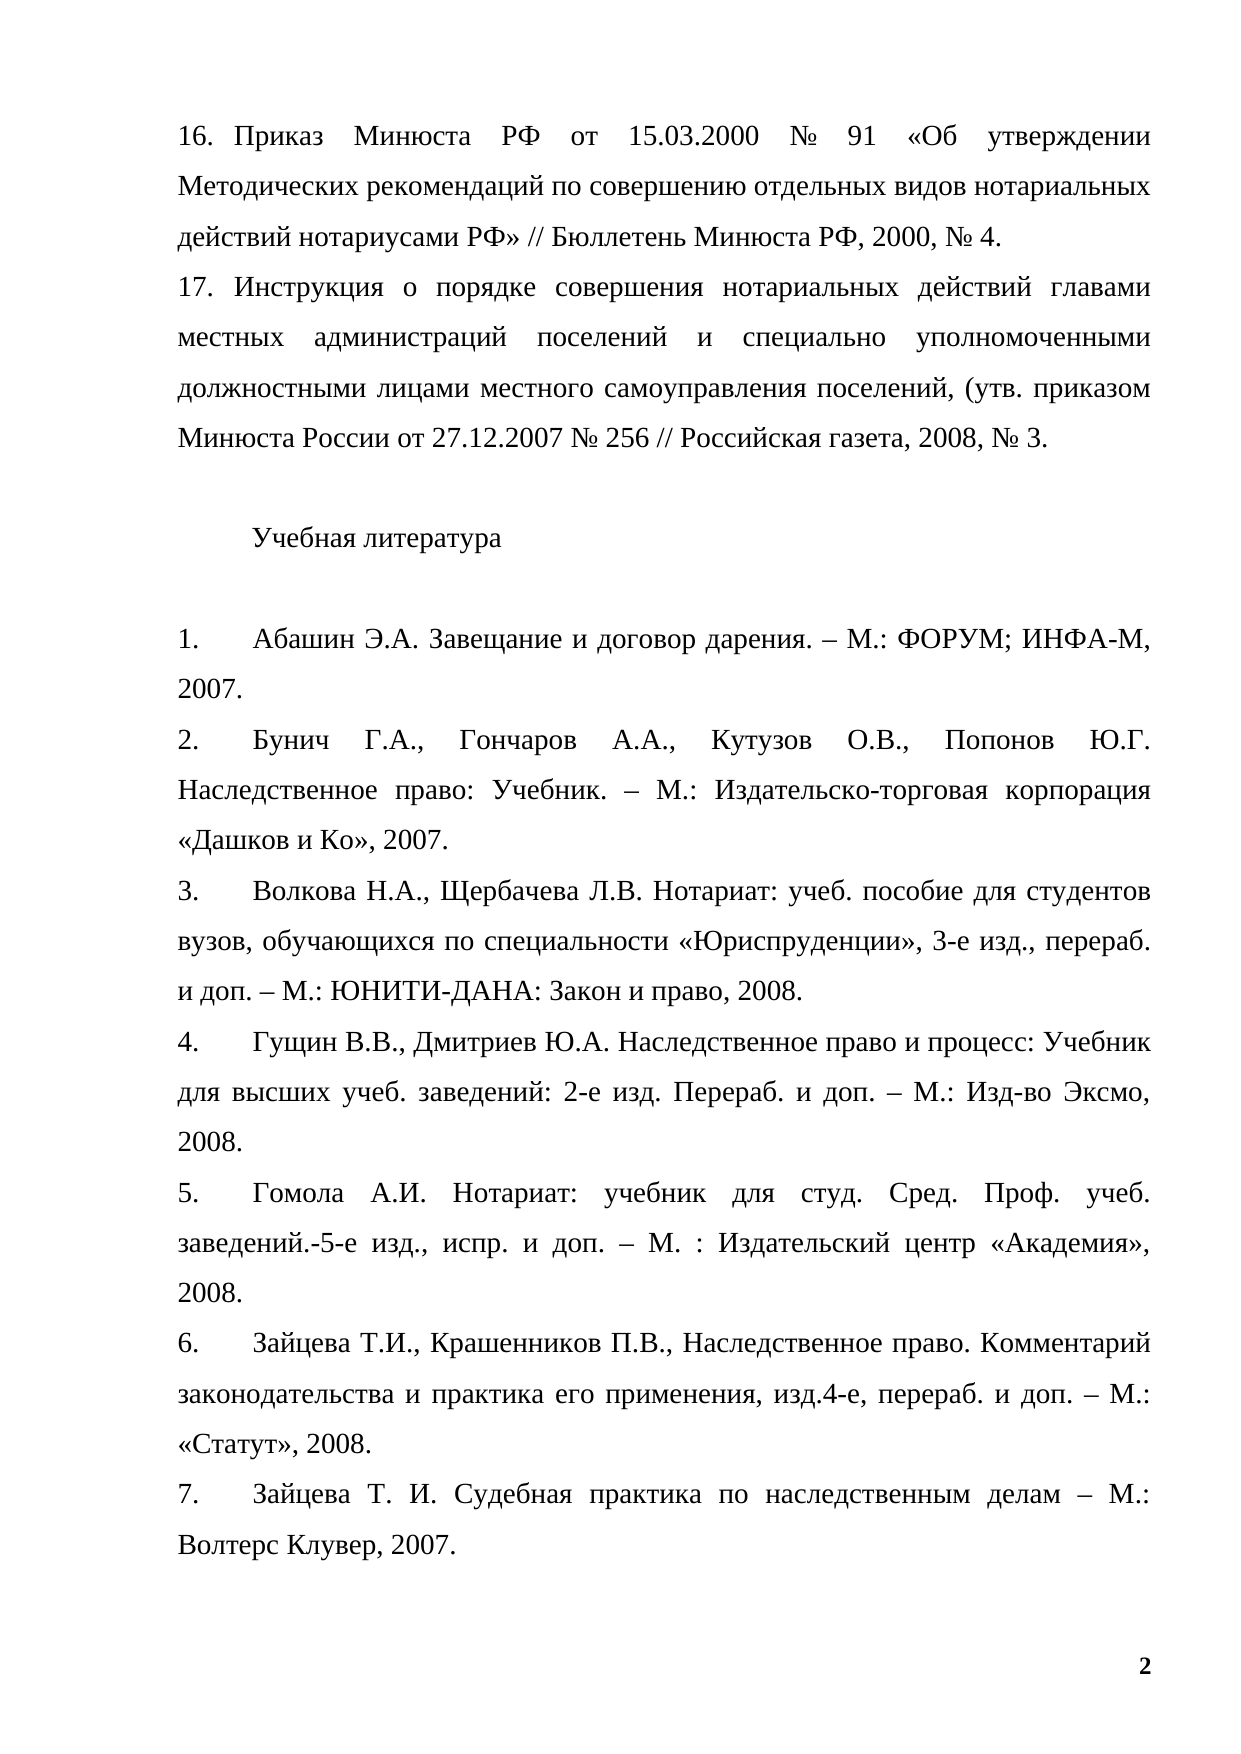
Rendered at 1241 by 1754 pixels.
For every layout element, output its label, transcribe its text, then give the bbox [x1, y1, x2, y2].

list Приказ Минюста РФ от 15.03.2000 № 91 «Об утверждении Методических рекомендаций по совершению отдельных видов нотариальных действий нотариусами РФ» // Бюллетень Минюста РФ, 2000, № 4. [177, 118, 1152, 252]
list Инструкция о порядке совершения нотариальных действий главами местных администраций поселений и специально уполномоченными должностными лицами местного самоуправления поселений, (утв. приказом Минюста России от 27.12.2007 № 256 // Российская газета, 2008, № 3. [177, 269, 1152, 453]
list Зайцева Т. И. Судебная практика по наследственным делам – М.: Волтерс Клувер, 2007. [177, 1477, 1152, 1560]
list Гущин В.В., Дмитриев Ю.А. Наследственное право и процесс: Учебник для высших учеб. заведений: 2-е изд. Перераб. и доп. – М.: Изд-во Эксмо, 2008. [177, 1024, 1152, 1158]
list Бунич Г.А., Гончаров А.А., Кутузов О.В., Попонов Ю.Г. Наследственное право: Учебник. – М.: Издательско-торговая корпорация «Дашков и Ко», 2007. [177, 722, 1152, 856]
list Абашин Э.А. Завещание и договор дарения. – М.: ФОРУМ; ИНФА-М, 2007. [177, 621, 1152, 705]
list Зайцева Т.И., Крашенников П.В., Наследственное право. Комментарий законодательства и практика его применения, изд.4-е, перераб. и доп. – М.: «Статут», 2008. [177, 1326, 1152, 1460]
text Учебная литература [177, 521, 1152, 554]
list Волкова Н.А., Щербачева Л.В. Нотариат: учеб. пособие для студентов вузов, обучающихся по специальности «Юриспруденции», 3-е изд., перераб. и доп. – М.: ЮНИТИ-ДАНА: Закон и право, 2008. [177, 873, 1152, 1007]
list Гомола А.И. Нотариат: учебник для студ. Сред. Проф. учеб. заведений.-5-е изд., испр. и доп. – М. : Издательский центр «Академия», 2008. [177, 1175, 1152, 1309]
